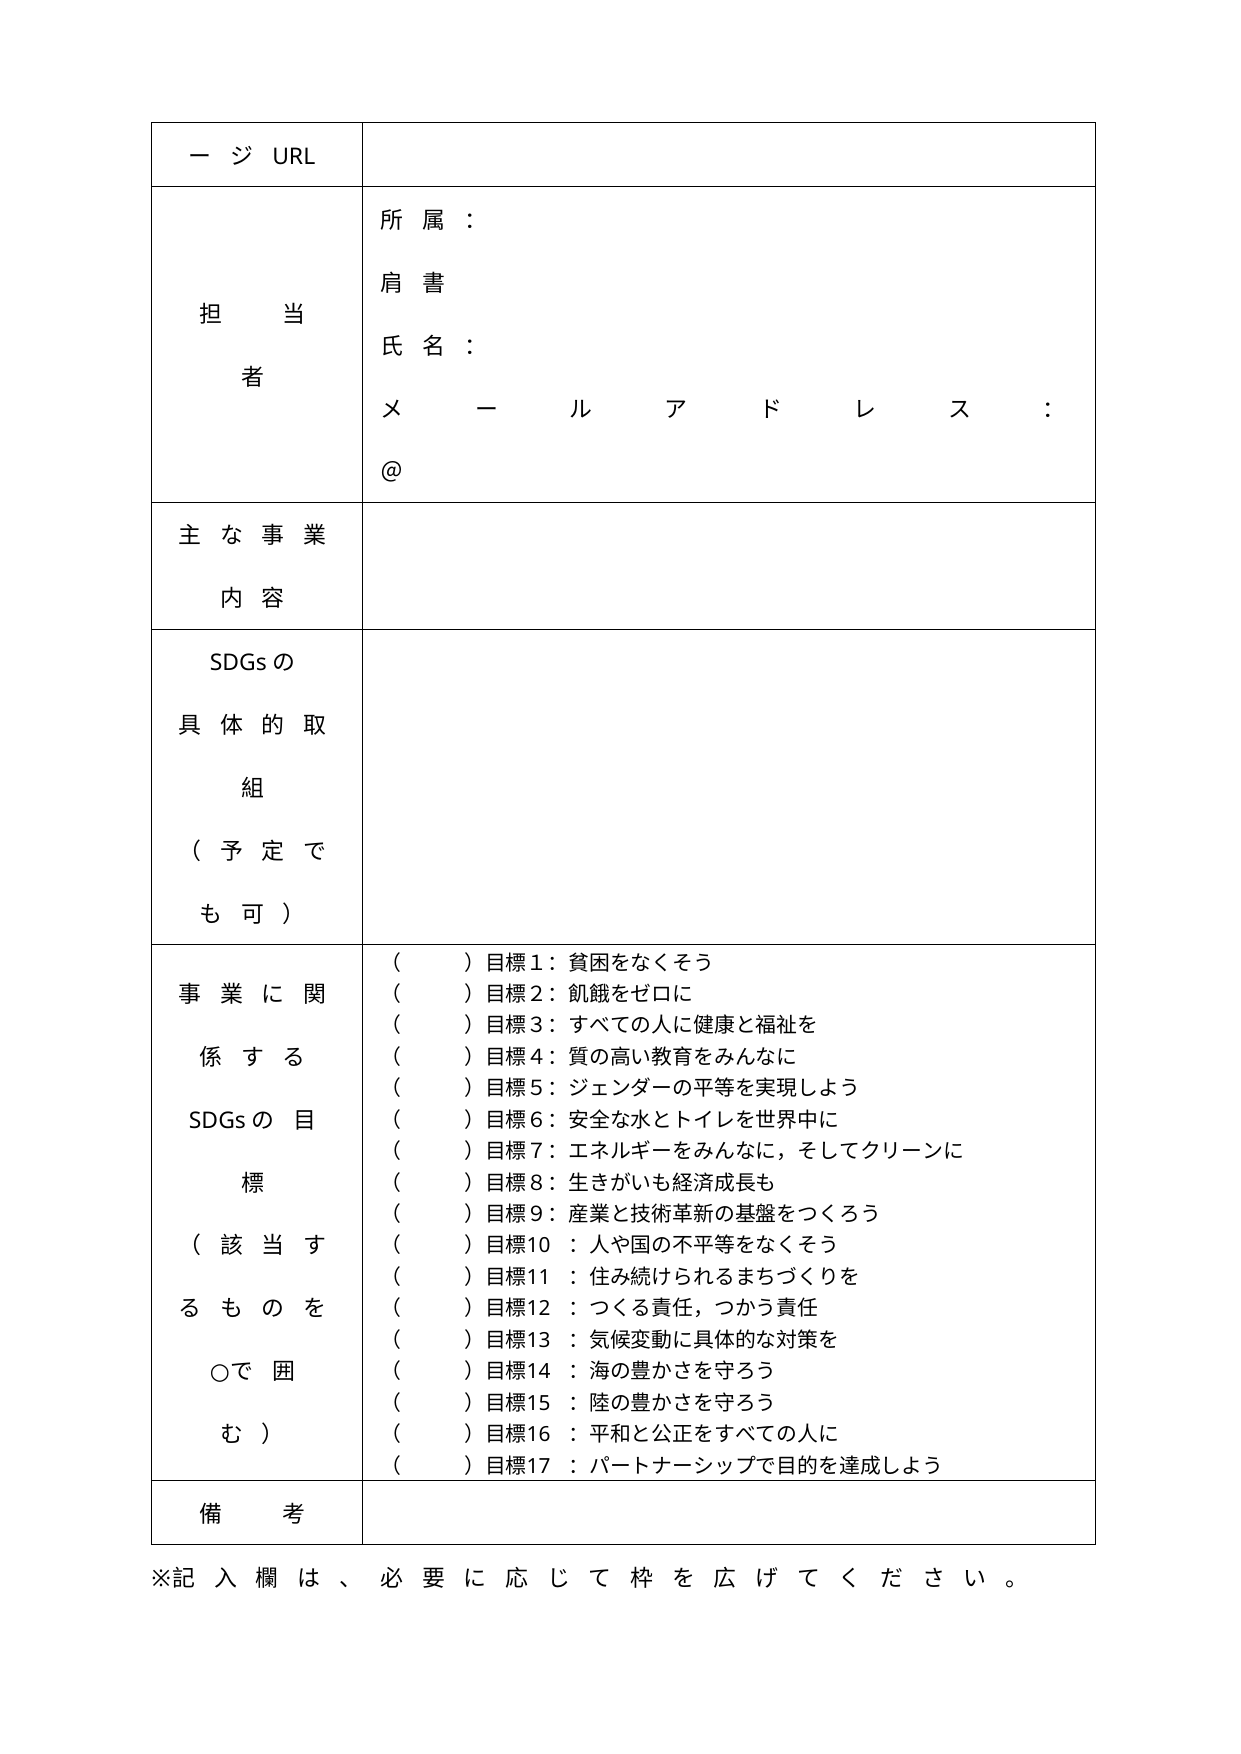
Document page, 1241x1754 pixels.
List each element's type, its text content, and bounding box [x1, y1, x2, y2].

table_cell 担 当 者 [152, 187, 362, 502]
table_cell 備 考 [152, 1481, 362, 1544]
table_cell 事業に関係する SDGsの目標 （該当するものを ○で囲む） [152, 945, 362, 1480]
table_cell （ ）目標１：貧困をなくそう （ ）目標２：飢餓をゼロに （ ）目標３：すべての人に健康と福祉を （ ）目標４：質の高い教育をみんなに （ ）目標５：ジェンダーの平等を実現しよう （ ）目標６：安全な水とトイレを世界中に （ ）目標７：エネルギーをみんなに，そしてクリーンに （ ）目標８：生きがいも経済成長も （ ）目標９：産業と技術革新の基盤をつくろう （ ）目標10：人や国の不平等をなくそう （ ）目標11：住み続けられるまちづくりを （ ）目標12：つくる責任，つかう責任 （ ）目標13：気候変動に具体的な対策を （ ）目標14：海の豊かさを守ろう （ ）目標15：陸の豊かさを守ろう （ ）目標16：平和と公正をすべての人に （ ）目標17：パートナーシップで目的を達成しよう [363, 945, 1095, 1480]
table_cell SDGsの 具体的取組 （予定でも可） [152, 630, 362, 944]
table_cell [363, 1481, 1095, 1544]
table_cell 所属： 肩書 氏名： メールアドレス： ＠ [363, 187, 1095, 502]
table_cell ホームページURL [152, 123, 362, 186]
table_cell 主な事業内容 [152, 503, 362, 628]
table_cell [363, 503, 1095, 628]
table_cell [363, 630, 1095, 944]
text ※記入欄は、必要に応じて枠を広げてください。 [151, 1545, 1089, 1608]
table_cell [363, 123, 1095, 186]
